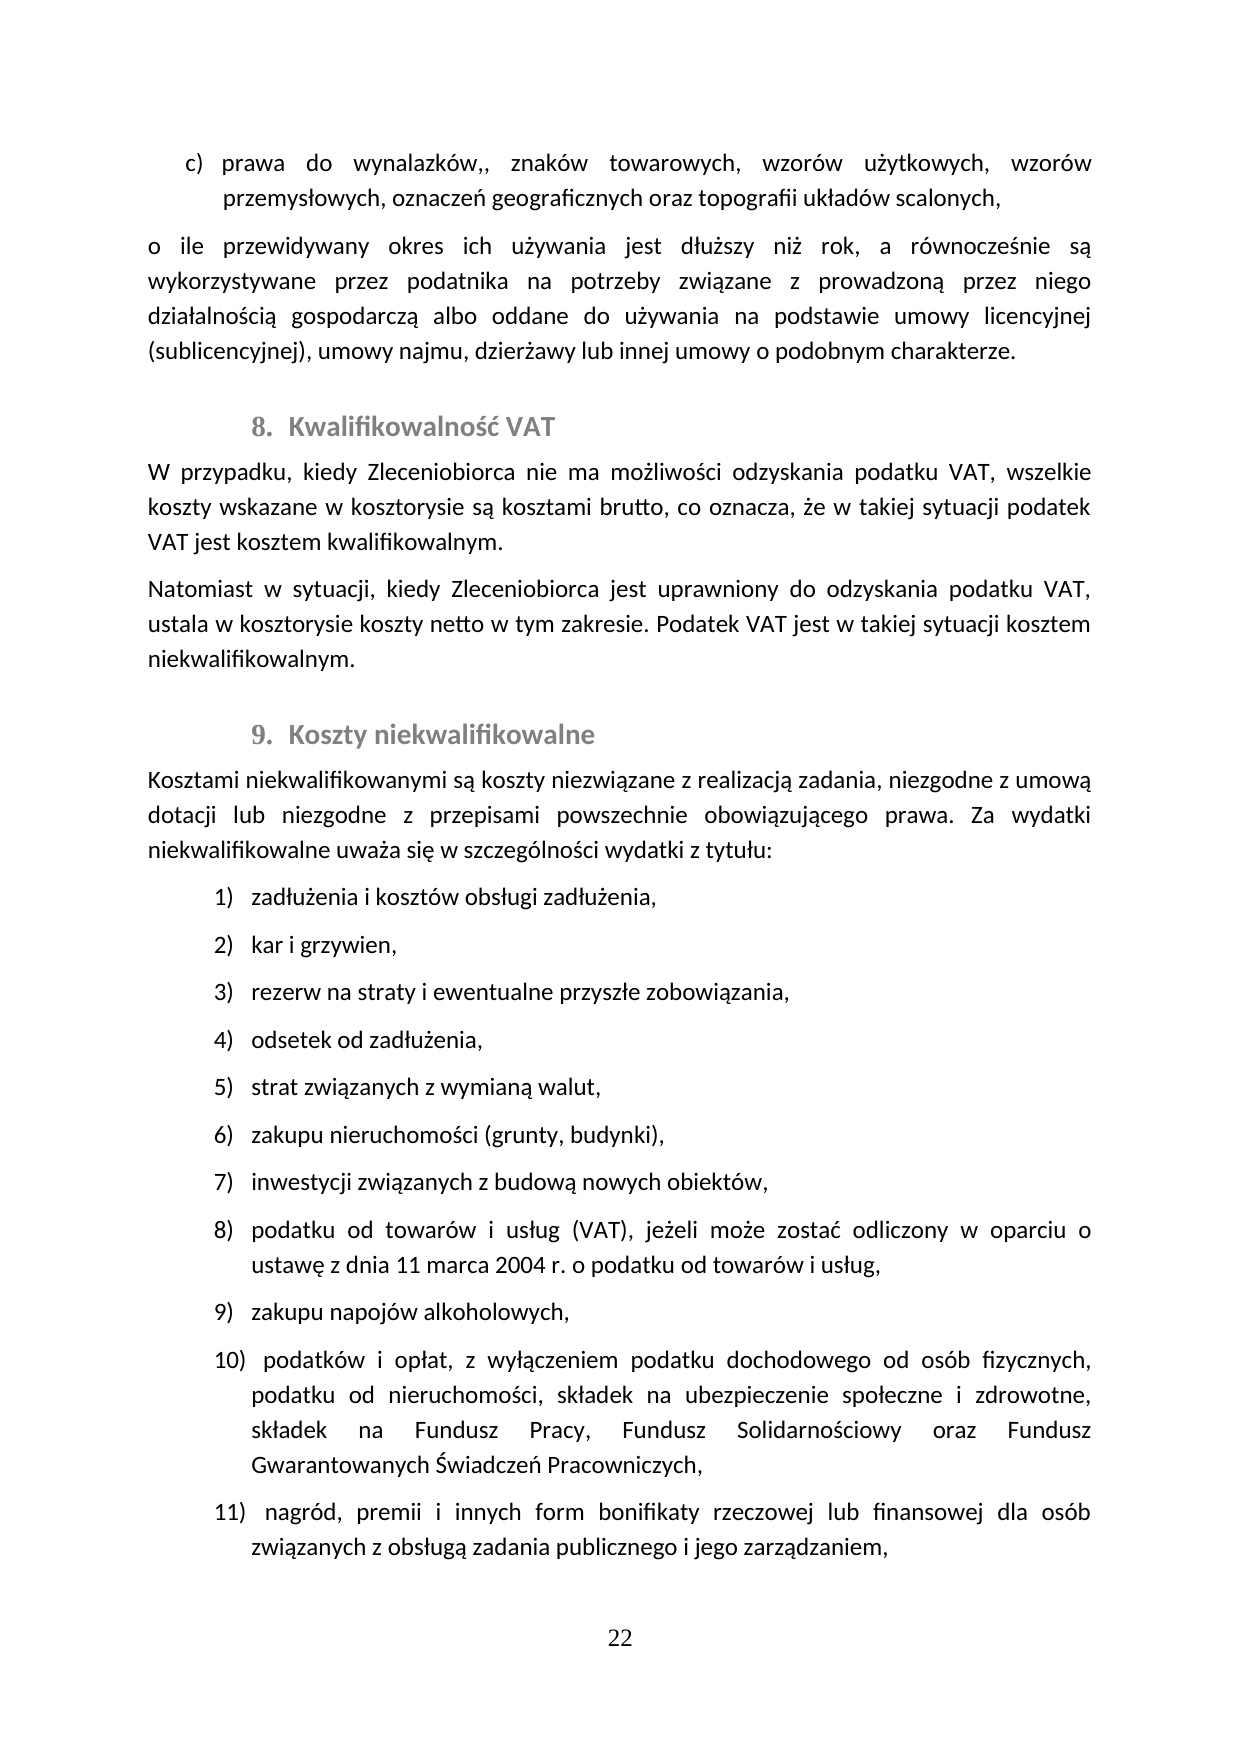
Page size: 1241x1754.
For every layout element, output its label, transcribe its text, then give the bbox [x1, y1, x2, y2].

text Kosztami niekwalifikowanymi są koszty niezwiązane z realizacją zadania, niezgodne z umową dotacji lub niezgodne z przepisami powszechnie obowiązującego prawa. Za wydatki niekwalifikowalne uważa się w szczególności wydatki z tytułu: [148, 764, 1093, 864]
list nagród, premii i innych form bonifikaty rzeczowej lub finansowej dla osób związanych z obsługą zadania publicznego i jego zarządzaniem, [213, 1496, 1093, 1562]
list kar i grzywien, [213, 929, 1093, 959]
list zakupu napojów alkoholowych, [213, 1296, 1093, 1327]
list odsetek od zadłużenia, [213, 1024, 1093, 1054]
list prawa do wynalazków,, znaków towarowych, wzorów użytkowych, wzorów przemysłowych, oznaczeń geograficznych oraz topografii układów scalonych, [185, 148, 1093, 213]
text Kwalifikowalność VAT [251, 408, 1093, 443]
list rezerw na straty i ewentualne przyszłe zobowiązania, [213, 976, 1093, 1007]
text o ile przewidywany okres ich używania jest dłuższy niż rok, a równocześnie są wykorzystywane przez podatnika na potrzeby związane z prowadzoną przez niego działalnością gospodarczą albo oddane do używania na podstawie umowy licencyjnej (sublicencyjnej), umowy najmu, dzierżawy lub innej umowy o podobnym charakterze. [148, 230, 1093, 366]
text Koszty niekwalifikowalne [251, 716, 1093, 751]
list zadłużenia i kosztów obsługi zadłużenia, [213, 881, 1093, 912]
text W przypadku, kiedy Zleceniobiorca nie ma możliwości odzyskania podatku VAT, wszelkie koszty wskazane w kosztorysie są kosztami brutto, co oznacza, że w takiej sytuacji podatek VAT jest kosztem kwalifikowalnym. [148, 456, 1093, 556]
list zakupu nieruchomości (grunty, budynki), [213, 1119, 1093, 1149]
list inwestycji związanych z budową nowych obiektów, [213, 1166, 1093, 1197]
text Natomiast w sytuacji, kiedy Zleceniobiorca jest uprawniony do odzyskania podatku VAT, ustala w kosztorysie koszty netto w tym zakresie. Podatek VAT jest w takiej sytuacji kosztem niekwalifikowalnym. [148, 573, 1093, 674]
list strat związanych z wymianą walut, [213, 1071, 1093, 1102]
list podatków i opłat, z wyłączeniem podatku dochodowego od osób fizycznych, podatku od nieruchomości, składek na ubezpieczenie społeczne i zdrowotne, składek na Fundusz Pracy, Fundusz Solidarnościowy oraz Fundusz Gwarantowanych Świadczeń Pracowniczych, [213, 1344, 1093, 1479]
list podatku od towarów i usług (VAT), jeżeli może zostać odliczony w oparciu o ustawę z dnia 11 marca 2004 r. o podatku od towarów i usług, [213, 1214, 1093, 1279]
